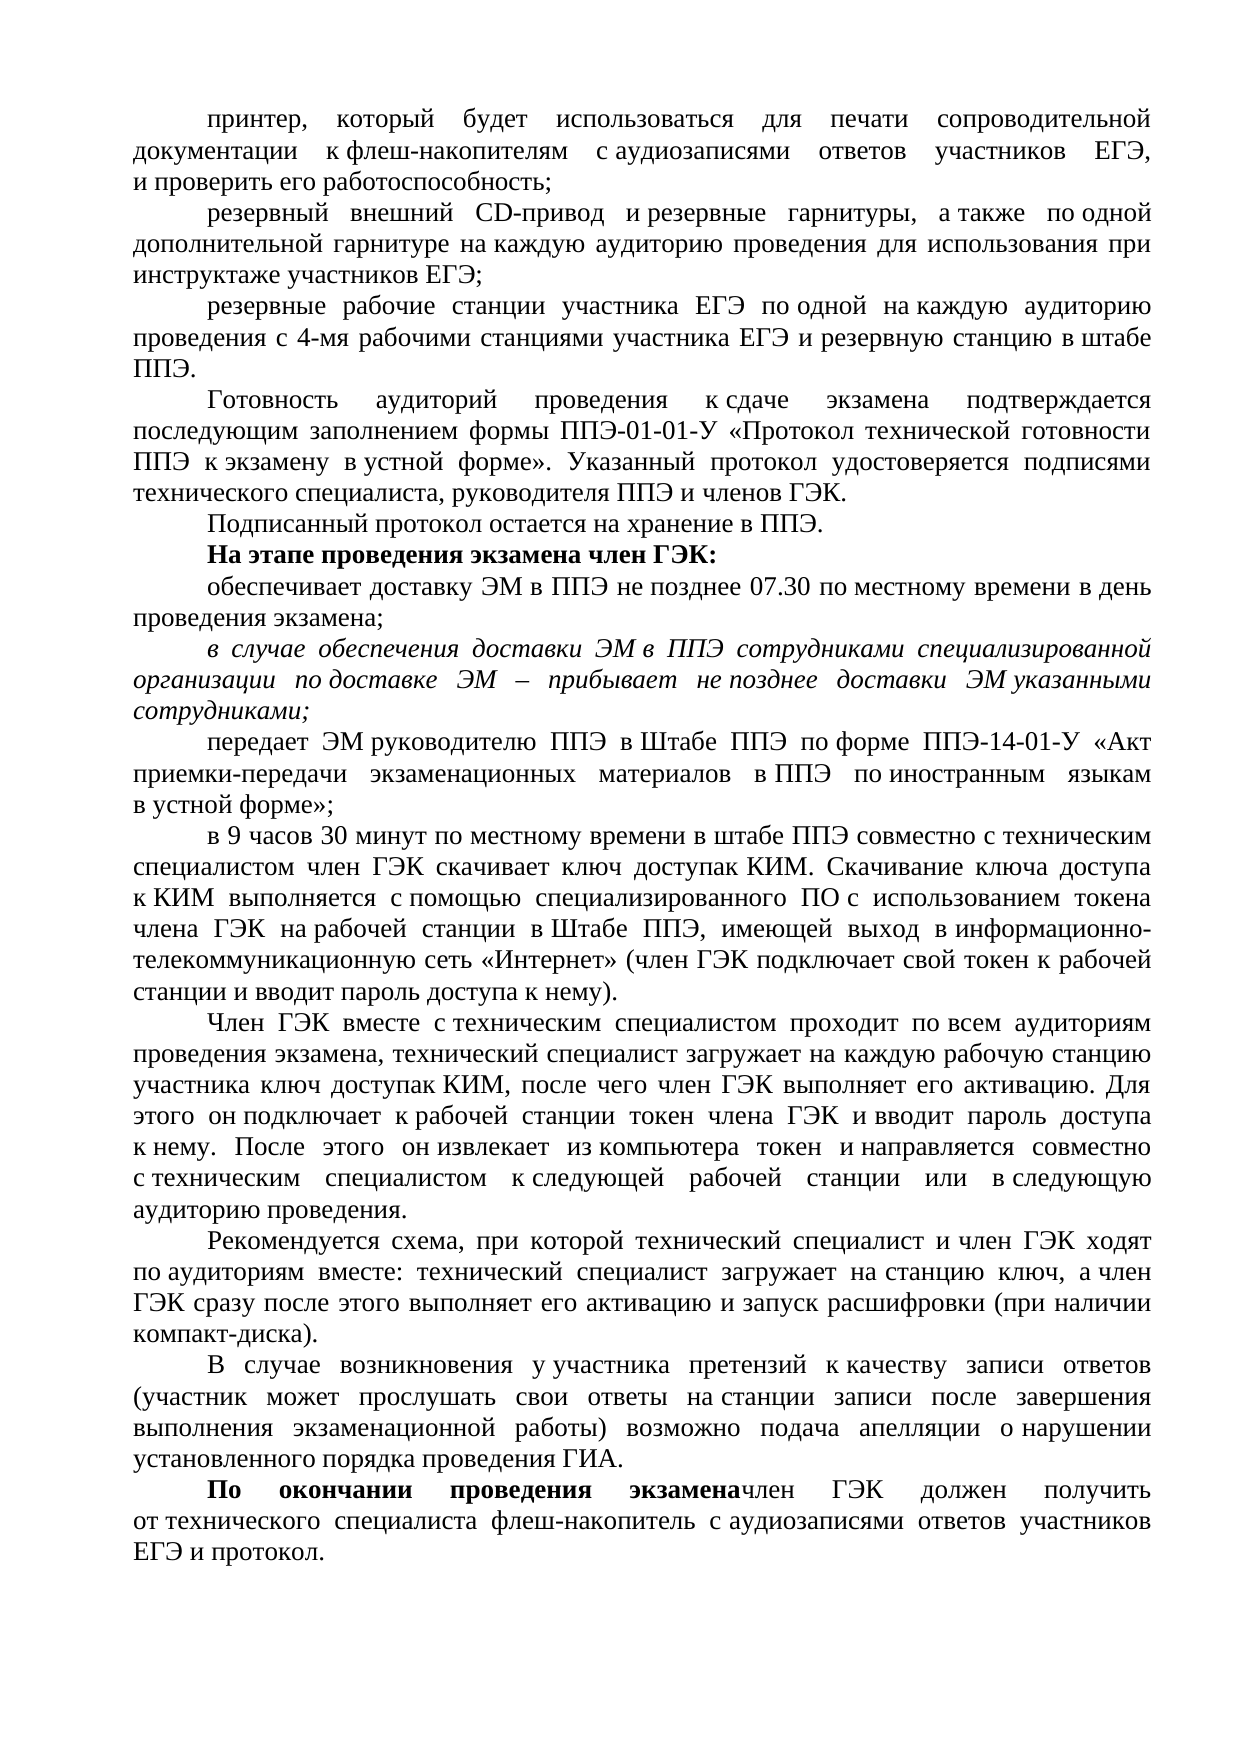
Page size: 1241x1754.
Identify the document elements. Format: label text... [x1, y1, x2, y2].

text резервный внешний CD-привод и резервные гарнитуры, а также по одной дополнительной гарнитуре на каждую аудиторию проведения для использования при инструктаже участников ЕГЭ; [133, 196, 1152, 289]
text обеспечивает доставку ЭМ в ППЭ не позднее 07.30 по местному времени в день проведения экзамена; [133, 570, 1152, 632]
text На этапе проведения экзамена член ГЭК: [133, 539, 1152, 570]
text резервные рабочие станции участника ЕГЭ по одной на каждую аудиторию проведения с 4-мя рабочими станциями участника ЕГЭ и резервную станцию в штабе ППЭ. [133, 289, 1152, 383]
text В случае возникновения у участника претензий к качеству записи ответов (участник может прослушать свои ответы на станции записи после завершения выполнения экзаменационной работы) возможно подача апелляции о нарушении установленного порядка проведения ГИА. [133, 1348, 1152, 1473]
text в 9 часов 30 минут по местному времени в штабе ППЭ совместно с техническим специалистом член ГЭК скачивает ключ доступак КИМ. Скачивание ключа доступа к КИМ выполняется с помощью специализированного ПО с использованием токена члена ГЭК на рабочей станции в Штабе ППЭ, имеющей выход в информационно-телекоммуникационную сеть «Интернет» (член ГЭК подключает свой токен к рабочей станции и вводит пароль доступа к нему). [133, 819, 1152, 1006]
text По окончании проведения экзаменачлен ГЭК должен получить от технического специалиста флеш-накопитель с аудиозаписями ответов участников ЕГЭ и протокол. [133, 1473, 1152, 1566]
text Подписанный протокол остается на хранение в ППЭ. [133, 507, 1152, 539]
text Рекомендуется схема, при которой технический специалист и член ГЭК ходят по аудиториям вместе: технический специалист загружает на станцию ключ, а член ГЭК сразу после этого выполняет его активацию и запуск расшифровки (при наличии компакт-диска). [133, 1224, 1152, 1348]
text Член ГЭК вместе с техническим специалистом проходит по всем аудиториям проведения экзамена, технический специалист загружает на каждую рабочую станцию участника ключ доступак КИМ, после чего член ГЭК выполняет его активацию. Для этого он подключает к рабочей станции токен члена ГЭК и вводит пароль доступа к нему. После этого он извлекает из компьютера токен и направляется совместно с техническим специалистом к следующей рабочей станции или в следующую аудиторию проведения. [133, 1006, 1152, 1224]
text принтер, который будет использоваться для печати сопроводительной документации к флеш-накопителям с аудиозаписями ответов участников ЕГЭ, и проверить его работоспособность; [133, 103, 1152, 196]
text передает ЭМ руководителю ППЭ в Штабе ППЭ по форме ППЭ-14-01-У «Акт приемки-передачи экзаменационных материалов в ППЭ по иностранным языкам в устной форме»; [133, 726, 1152, 819]
text в случае обеспечения доставки ЭМ в ППЭ сотрудниками специализированной организации по доставке ЭМ – прибывает не позднее доставки ЭМ указанными сотрудниками; [133, 632, 1152, 726]
text Готовность аудиторий проведения к сдаче экзамена подтверждается последующим заполнением формы ППЭ-01-01-У «Протокол технической готовности ППЭ к экзамену в устной форме». Указанный протокол удостоверяется подписями технического специалиста, руководителя ППЭ и членов ГЭК. [133, 383, 1152, 507]
